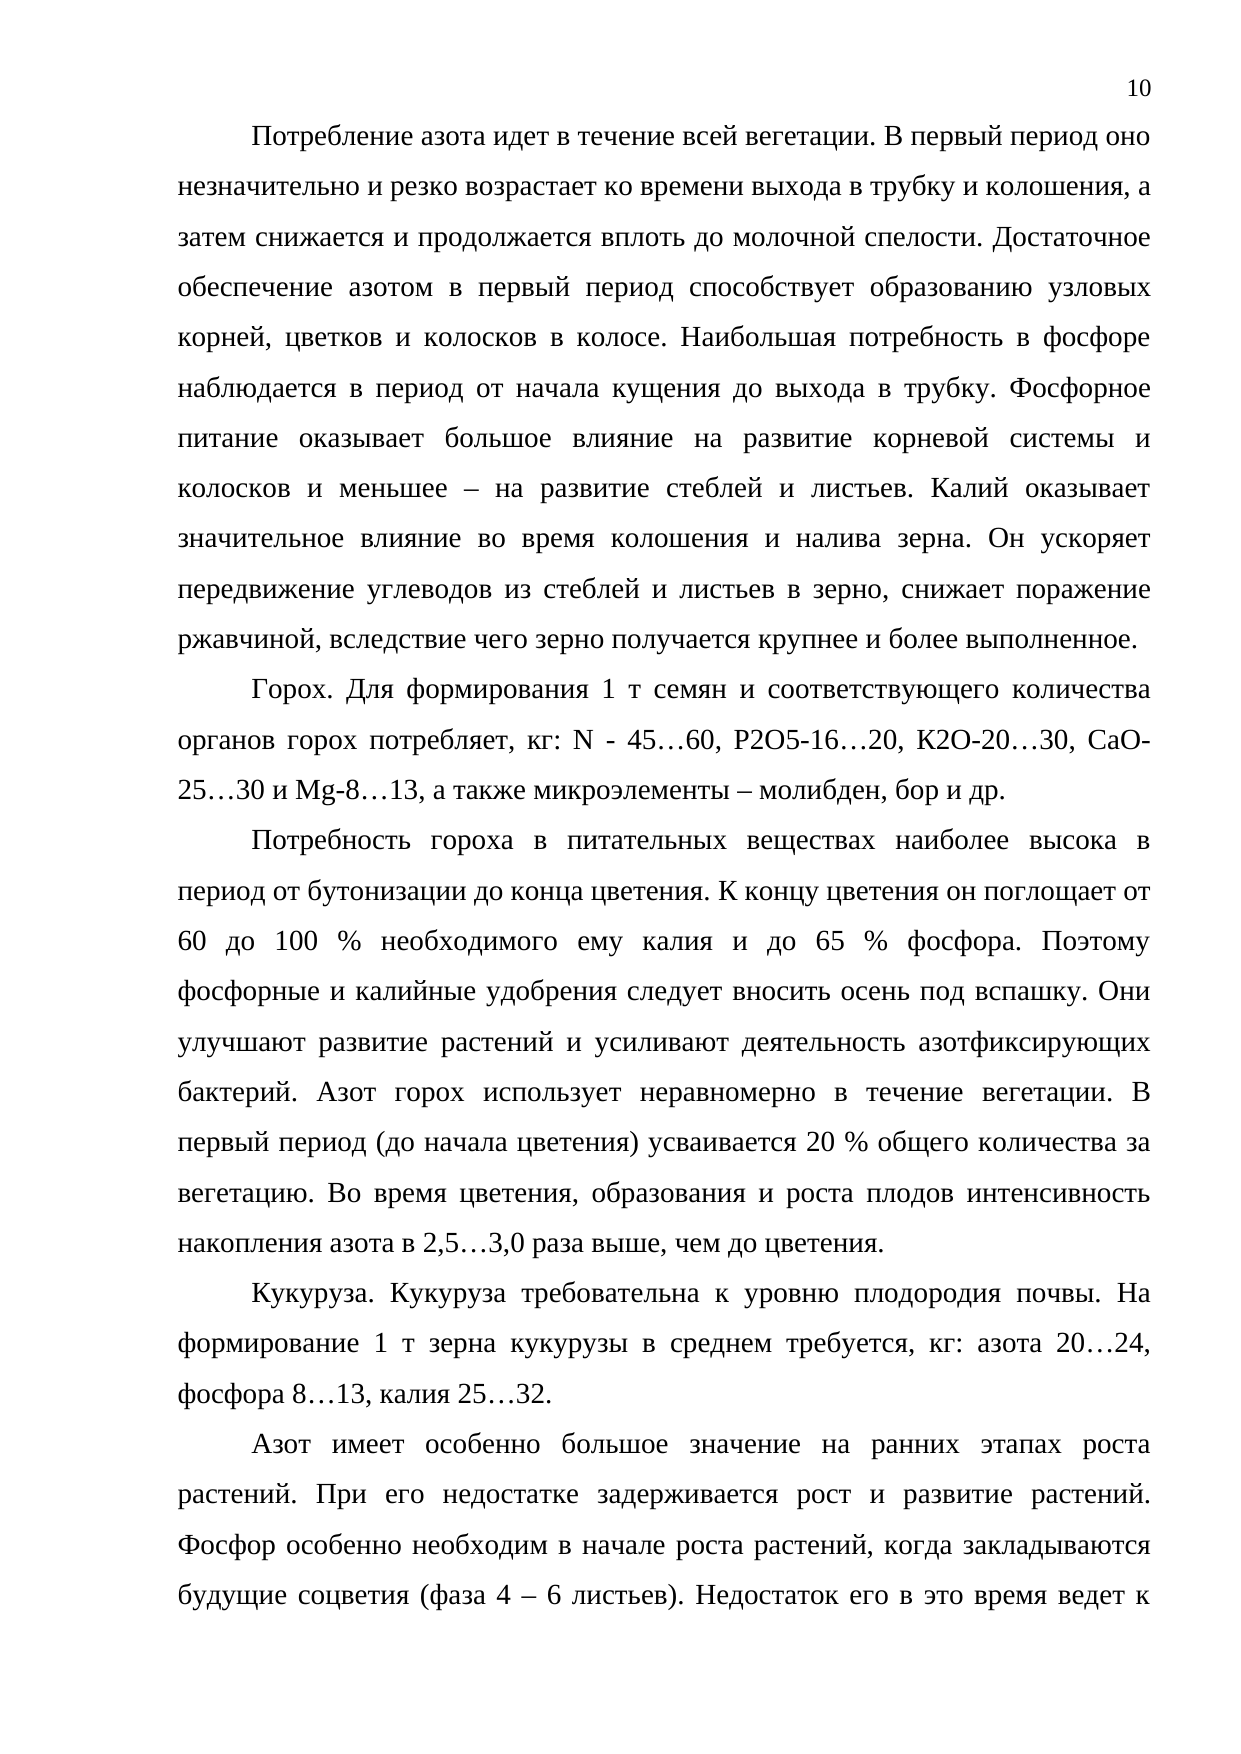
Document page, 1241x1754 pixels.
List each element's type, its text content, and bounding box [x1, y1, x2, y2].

text Горох. Для формирования 1 т семян и соответствующего количества органов горох потребляет, кг: N - 45…60, Р2О5-16…20, К2О-20…30, СаО-25…30 и Мg-8…13, а также микроэлементы – молибден, бор и др. [177, 672, 1152, 806]
text Кукуруза. Кукуруза требовательна к уровню плодородия почвы. На формирование 1 т зерна кукурузы в среднем требуется, кг: азота 20…24, фосфора 8…13, калия 25…32. [177, 1275, 1152, 1409]
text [177, 1426, 1152, 1611]
text Потребность гороха в питательных веществах наиболее высока в период от бутонизации до конца цветения. К концу цветения он поглощает от 60 до 100 % необходимого ему калия и до 65 % фосфора. Поэтому фосфорные и калийные удобрения следует вносить осень под вспашку. Они улучшают развитие растений и усиливают деятельность азотфиксирующих бактерий. Азот горох использует неравномерно в течение вегетации. В первый период (до начала цветения) усваивается 20 % общего количества за вегетацию. Во время цветения, образования и роста плодов интенсивность накопления азота в 2,5…3,0 раза выше, чем до цветения. [177, 822, 1152, 1258]
text Потребление азота идет в течение всей вегетации. В первый период оно незначительно и резко возрастает ко времени выхода в трубку и колошения, а затем снижается и продолжается вплоть до молочной спелости. Достаточное обеспечение азотом в первый период способствует образованию узловых корней, цветков и колосков в колосе. Наибольшая потребность в фосфоре наблюдается в период от начала кущения до выхода в трубку. Фосфорное питание оказывает большое влияние на развитие корневой системы и колосков и меньшее – на развитие стеблей и листьев. Калий оказывает значительное влияние во время колошения и налива зерна. Он ускоряет передвижение углеводов из стеблей и листьев в зерно, снижает поражение ржавчиной, вследствие чего зерно получается крупнее и более выполненное. [177, 118, 1152, 655]
